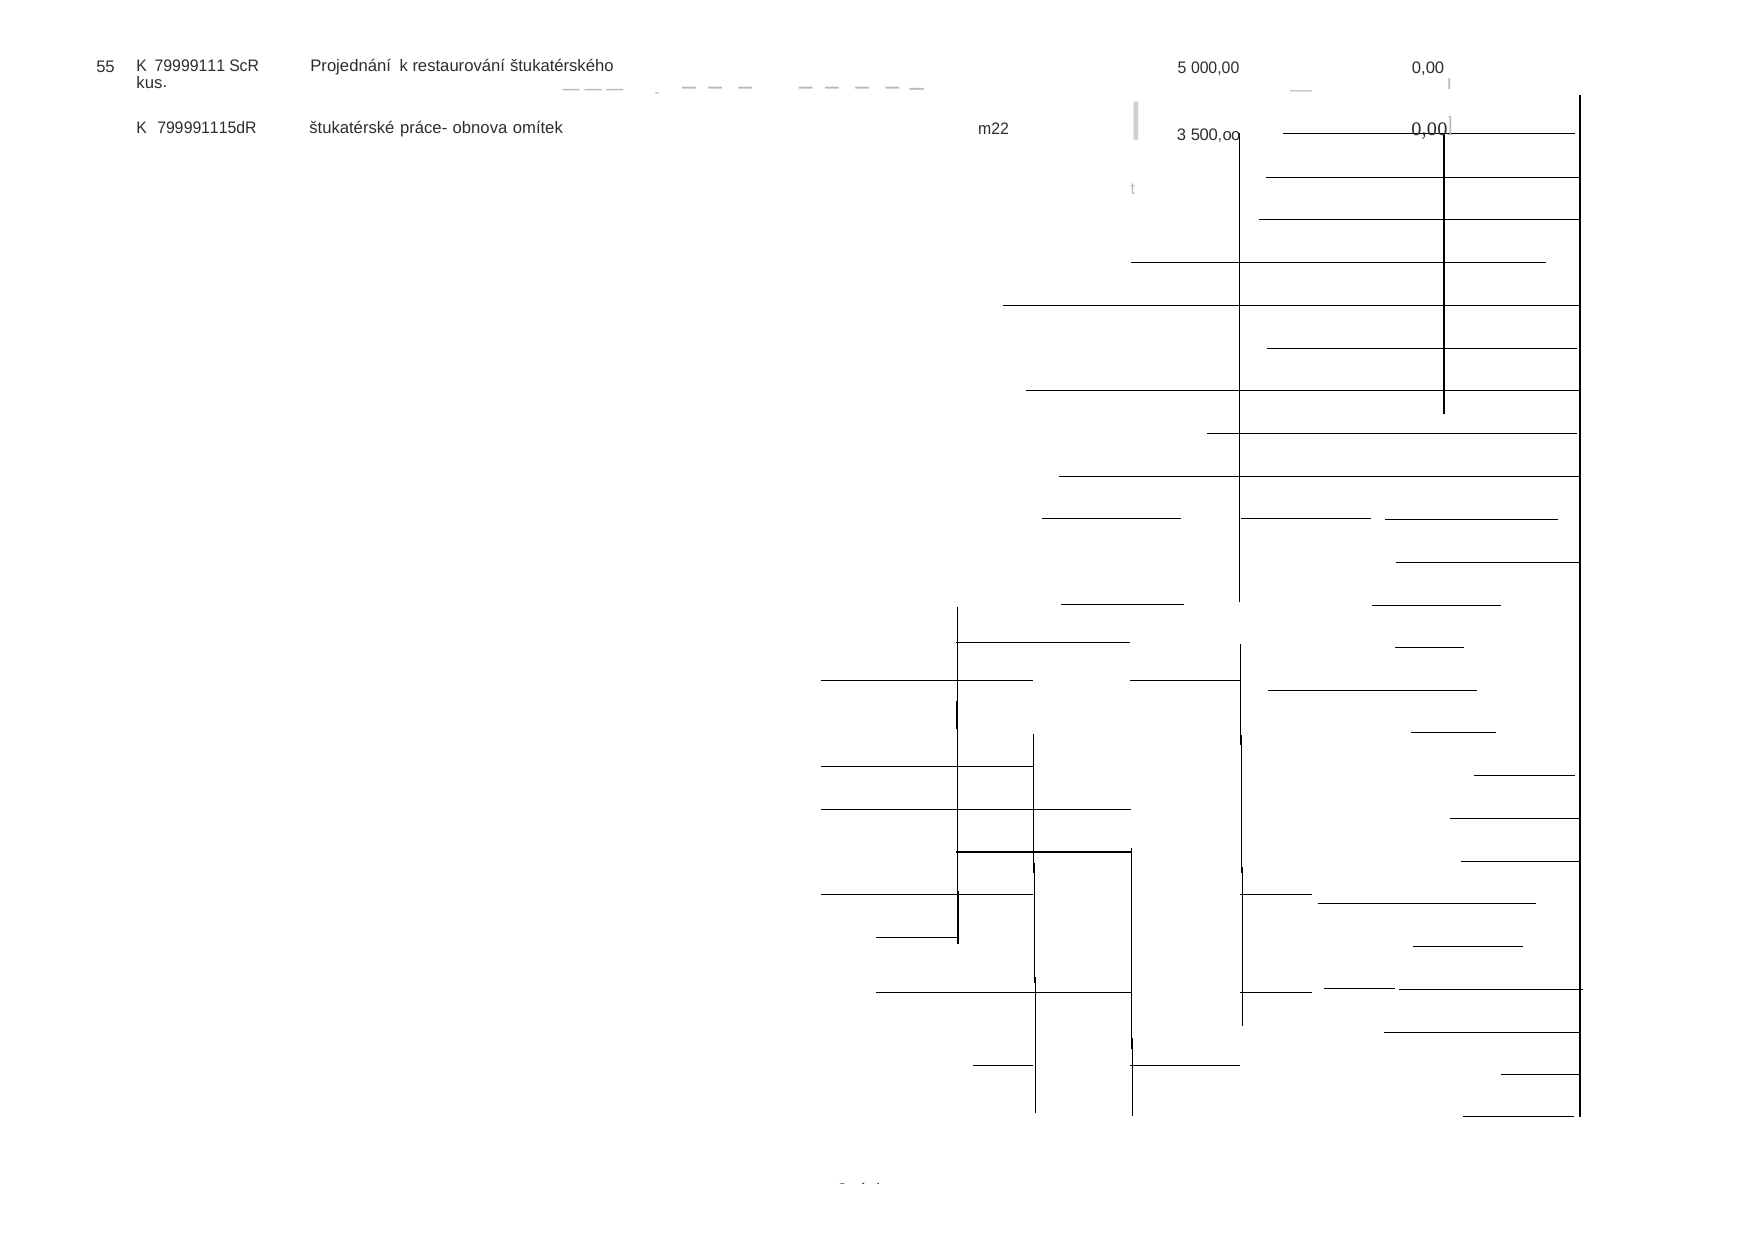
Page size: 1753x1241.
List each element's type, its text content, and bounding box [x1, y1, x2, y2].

text 0,00 [1412, 62, 1596, 76]
text 5 000,00 [1177, 61, 1240, 76]
list K 79999111 ScR Projednání k restaurování štukatérského kus. [96, 60, 1011, 92]
text m22 [921, 119, 1009, 138]
text l 3 500,oo t [1130, 97, 1244, 205]
text K 799991115dR štukatérské práce- obnova omítek [136, 118, 564, 137]
subtitle o,ool [1411, 110, 1596, 142]
